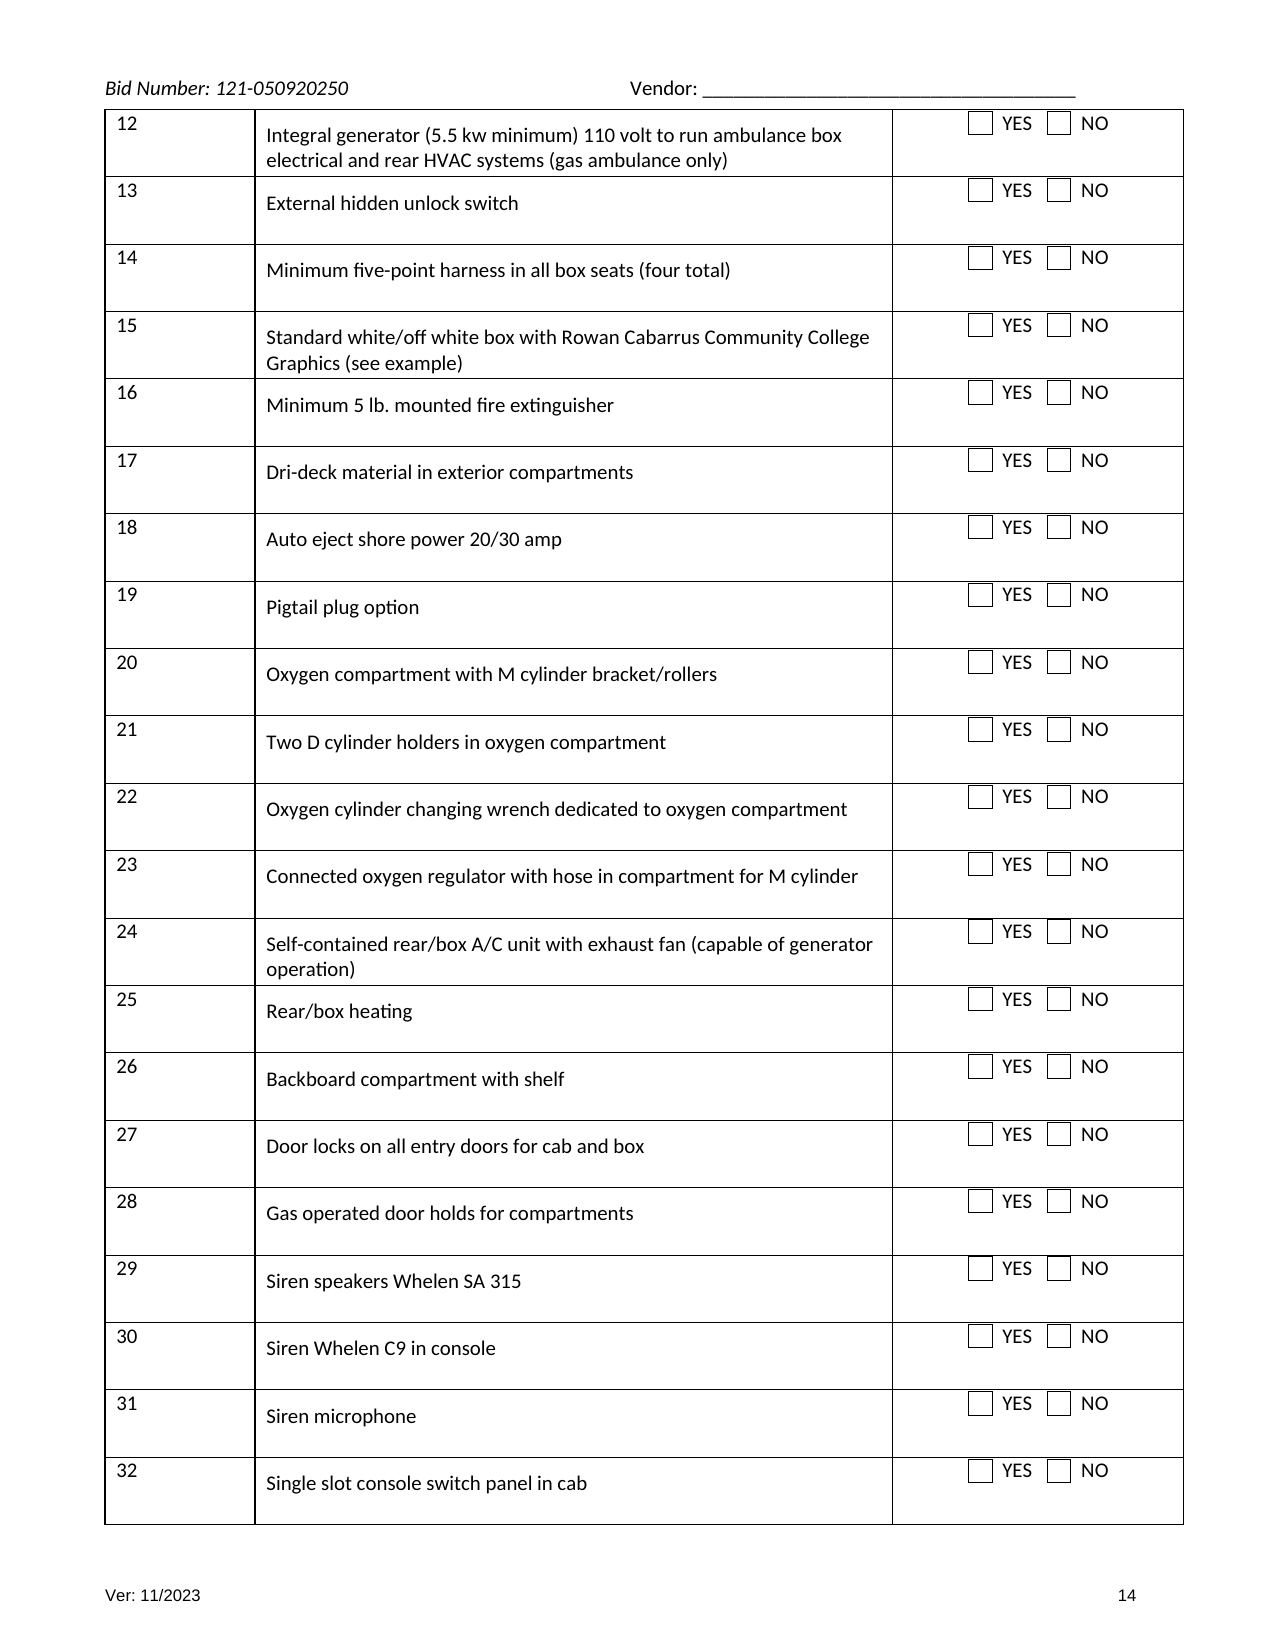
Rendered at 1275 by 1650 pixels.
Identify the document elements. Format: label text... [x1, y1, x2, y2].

table_cell 20 [106, 649, 254, 715]
table_cell YES NO [893, 1390, 1183, 1457]
table_cell Auto eject shore power 20/30 amp [256, 514, 892, 581]
table_cell Door locks on all entry doors for cab and box [256, 1121, 892, 1187]
table_cell Minimum 5 lb. mounted fire extinguisher [256, 379, 892, 446]
table_cell YES NO [893, 177, 1183, 243]
table_cell YES NO [893, 919, 1183, 985]
table_cell Oxygen cylinder changing wrench dedicated to oxygen compartment [256, 784, 892, 850]
table_cell YES NO [893, 784, 1183, 850]
table_cell Two D cylinder holders in oxygen compartment [256, 716, 892, 783]
table_cell 23 [106, 851, 254, 917]
table_cell YES NO [893, 851, 1183, 917]
table_cell Siren microphone [256, 1390, 892, 1457]
table_cell Connected oxygen regulator with hose in compartment for M cylinder [256, 851, 892, 917]
table_cell 19 [106, 582, 254, 648]
table_cell 17 [106, 447, 254, 513]
table_cell Gas operated door holds for compartments [256, 1188, 892, 1254]
table_cell YES NO [893, 716, 1183, 783]
table_cell YES NO [893, 986, 1183, 1052]
table_cell YES NO [893, 1121, 1183, 1187]
table_cell 26 [106, 1053, 254, 1120]
table_cell Siren Whelen C9 in console [256, 1323, 892, 1389]
table_cell 13 [106, 177, 254, 243]
table_cell Dri-deck material in exterior compartments [256, 447, 892, 513]
table_cell YES NO [893, 1458, 1183, 1524]
table_cell Integral generator (5.5 kw minimum) 110 volt to run ambulance box electrical and rear HVAC systems (gas ambulance only) [256, 110, 892, 176]
table_cell YES NO [893, 1256, 1183, 1322]
table_cell YES NO [893, 1053, 1183, 1120]
table_cell YES NO [893, 1323, 1183, 1389]
table_cell Siren speakers Whelen SA 315 [256, 1256, 892, 1322]
table_cell 14 [106, 245, 254, 311]
table_cell Single slot console switch panel in cab [256, 1458, 892, 1524]
table_cell 30 [106, 1323, 254, 1389]
table_cell 18 [106, 514, 254, 581]
table_cell YES NO [893, 447, 1183, 513]
table_cell YES NO [893, 514, 1183, 581]
table_cell Oxygen compartment with M cylinder bracket/rollers [256, 649, 892, 715]
table_cell Pigtail plug option [256, 582, 892, 648]
table_cell YES NO [893, 312, 1183, 378]
table_cell 28 [106, 1188, 254, 1254]
table_cell Backboard compartment with shelf [256, 1053, 892, 1120]
table_cell YES NO [893, 1188, 1183, 1254]
table_cell 31 [106, 1390, 254, 1457]
table_cell Rear/box heating [256, 986, 892, 1052]
table_cell 25 [106, 986, 254, 1052]
table_cell Minimum five-point harness in all box seats (four total) [256, 245, 892, 311]
table_cell 22 [106, 784, 254, 850]
table_cell YES NO [893, 245, 1183, 311]
table_cell Self-contained rear/box A/C unit with exhaust fan (capable of generator operation) [256, 919, 892, 985]
table_cell YES NO [893, 582, 1183, 648]
table_cell 27 [106, 1121, 254, 1187]
table_cell External hidden unlock switch [256, 177, 892, 243]
table_cell YES NO [893, 649, 1183, 715]
table_cell 24 [106, 919, 254, 985]
table_cell Standard white/off white box with Rowan Cabarrus Community College Graphics (see example) [256, 312, 892, 378]
table_cell 21 [106, 716, 254, 783]
table_cell YES NO [893, 110, 1183, 176]
table_cell YES NO [893, 379, 1183, 446]
table_cell 32 [106, 1458, 254, 1524]
table_cell 15 [106, 312, 254, 378]
table_cell 16 [106, 379, 254, 446]
table_cell 12 [106, 110, 254, 176]
table_cell 29 [106, 1256, 254, 1322]
